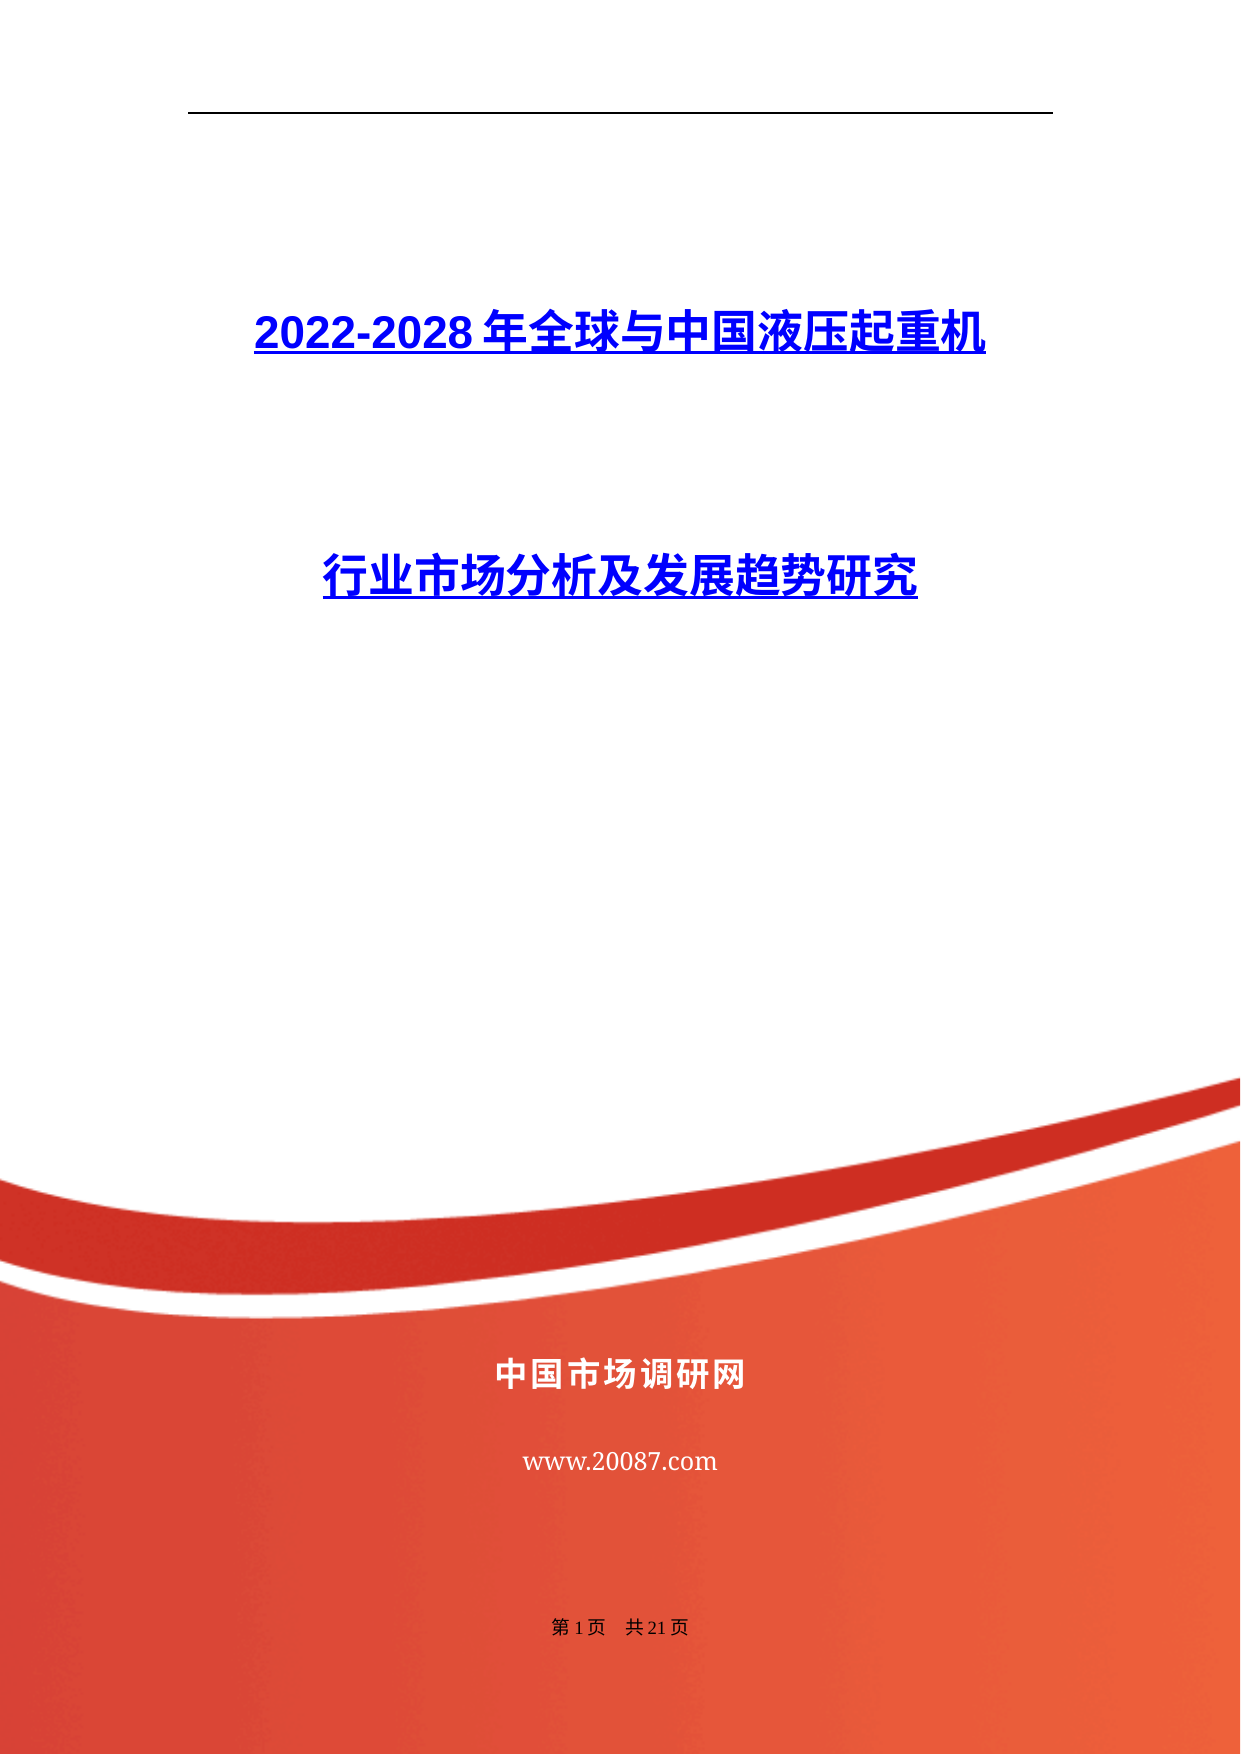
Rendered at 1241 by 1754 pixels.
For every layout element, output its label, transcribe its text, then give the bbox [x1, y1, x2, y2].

picture [0, 1006, 1241, 1754]
table_header 2022-2028年全球与中国液压起重机行业市场分析及发展趋势研究 [188, 207, 1053, 773]
text www.20087.com [187, 1428, 1053, 1493]
subtitle 中国市场调研网 [187, 1339, 1053, 1404]
